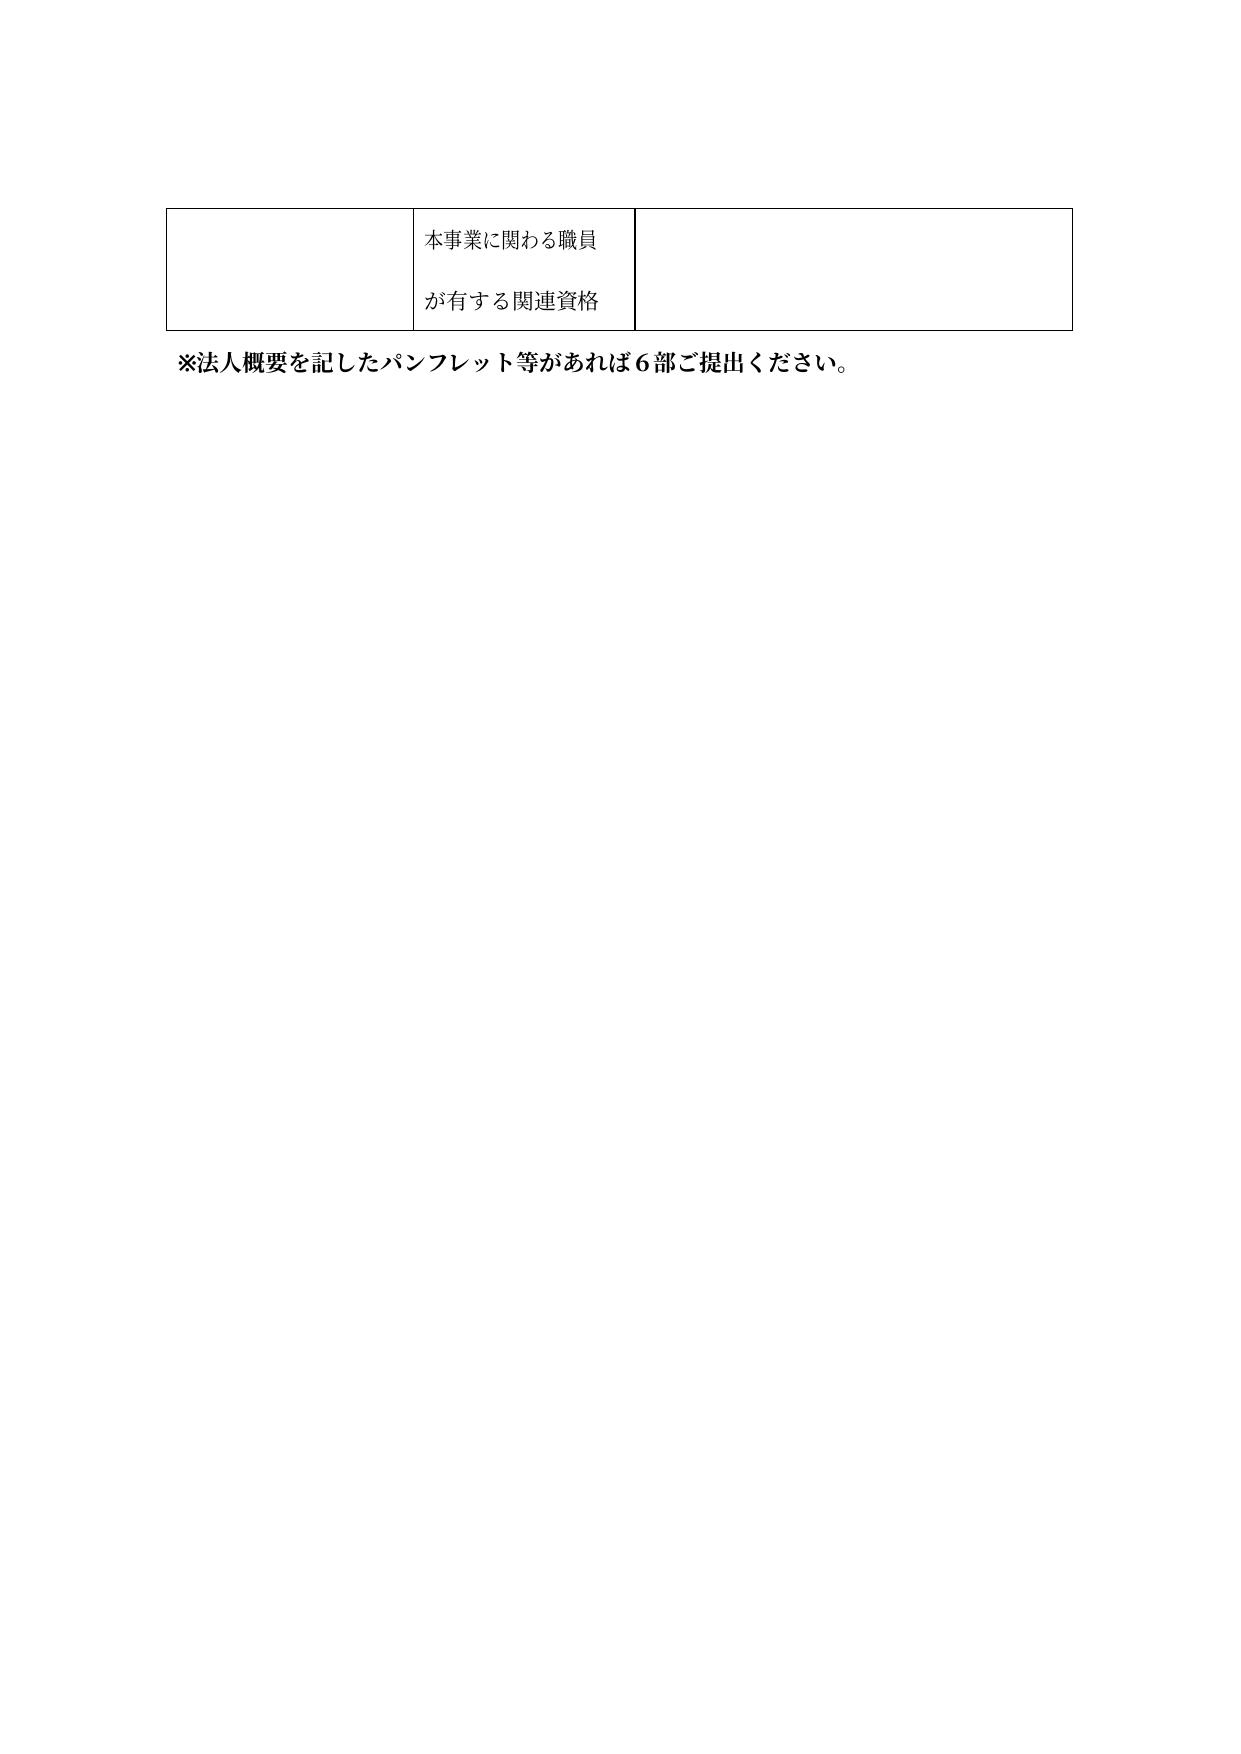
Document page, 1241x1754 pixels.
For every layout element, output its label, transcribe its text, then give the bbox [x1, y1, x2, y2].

table_cell 本事業に関わる職員 が有する関連資格 [414, 209, 634, 330]
text ※法人概要を記したパンフレット等があれば６部ご提出ください。 [177, 331, 1063, 392]
table_cell [636, 209, 1072, 330]
